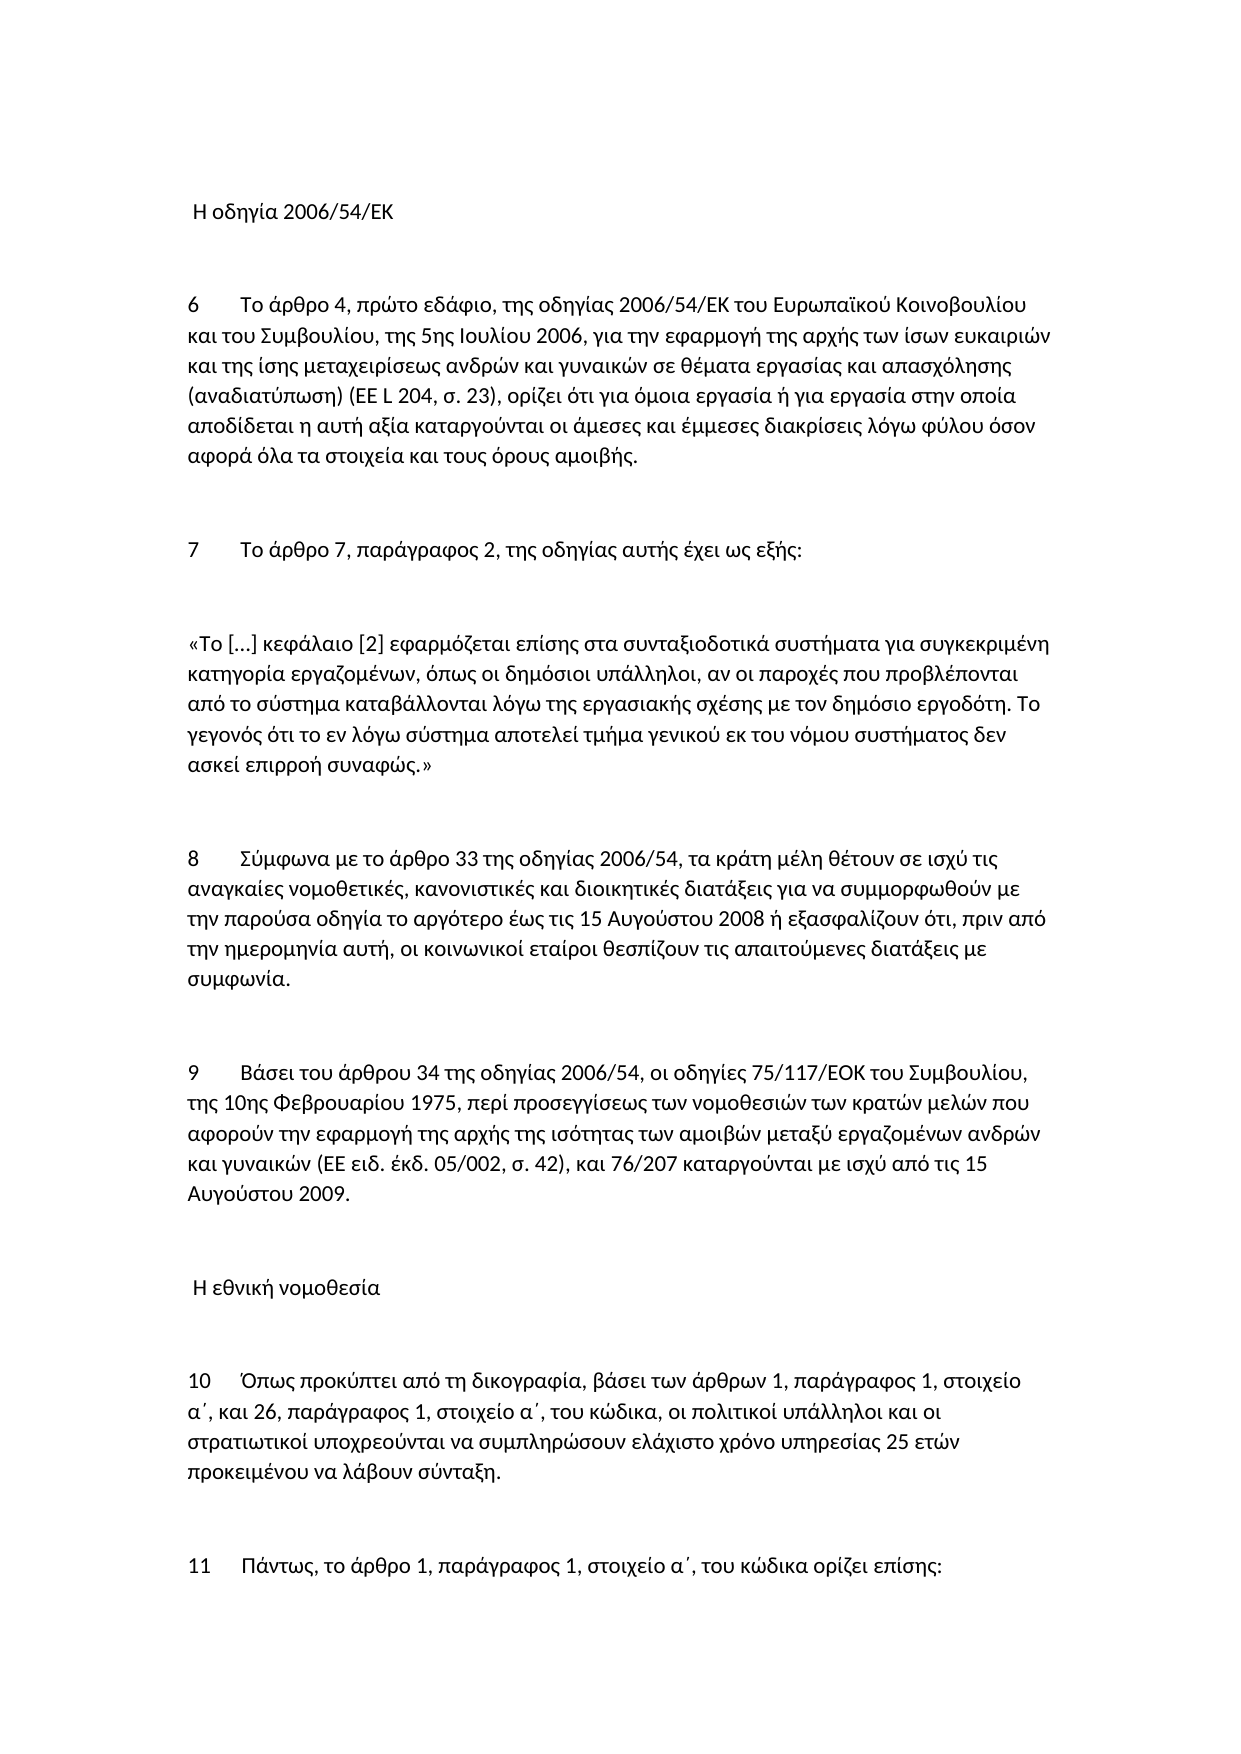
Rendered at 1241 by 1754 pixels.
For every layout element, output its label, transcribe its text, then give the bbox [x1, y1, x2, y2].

text 8 Σύμφωνα με το άρθρο 33 της οδηγίας 2006/54, τα κράτη μέλη θέτουν σε ισχύ τις αναγκαίες νομοθετικές, κανονιστικές και διοικητικές διατάξεις για να συμμορφωθούν με την παρούσα οδηγία το αργότερο έως τις 15 Αυγούστου 2008 ή εξασφαλίζουν ότι, πριν από την ημερομηνία αυτή, οι κοινωνικοί εταίροι θεσπίζουν τις απαιτούμενες διατάξεις με συμφωνία. [187, 844, 1053, 993]
text 9 Βάσει του άρθρου 34 της οδηγίας 2006/54, οι οδηγίες 75/117/EΟΚ του Συμβουλίου, της 10ης Φεβρουαρίου 1975, περί προσεγγίσεως των νομοθεσιών των κρατών μελών που αφορούν την εφαρμογή της αρχής της ισότητας των αμοιβών μεταξύ εργαζομένων ανδρών και γυναικών (ΕΕ ειδ. έκδ. 05/002, σ. 42), και 76/207 καταργούνται με ισχύ από τις 15 Αυγούστου 2009. [187, 1058, 1053, 1207]
text «Το […] κεφάλαιο [2] εφαρμόζεται επίσης στα συνταξιοδοτικά συστήματα για συγκεκριμένη κατηγορία εργαζομένων, όπως οι δημόσιοι υπάλληλοι, αν οι παροχές που προβλέπονται από το σύστημα καταβάλλονται λόγω της εργασιακής σχέσης με τον δημόσιο εργοδότη. Το γεγονός ότι το εν λόγω σύστημα αποτελεί τμήμα γενικού εκ του νόμου συστήματος δεν ασκεί επιρροή συναφώς.» [187, 629, 1053, 778]
text Η εθνική νομοθεσία [187, 1273, 1053, 1301]
text 10 Όπως προκύπτει από τη δικογραφία, βάσει των άρθρων 1, παράγραφος 1, στοιχείο α΄, και 26, παράγραφος 1, στοιχείο α΄, του κώδικα, οι πολιτικοί υπάλληλοι και οι στρατιωτικοί υποχρεούνται να συμπληρώσουν ελάχιστο χρόνο υπηρεσίας 25 ετών προκειμένου να λάβουν σύνταξη. [187, 1367, 1053, 1485]
text 6 Το άρθρο 4, πρώτο εδάφιο, της οδηγίας 2006/54/EΚ του Ευρωπαϊκού Κοινοβουλίου και του Συμβουλίου, της 5ης Ιουλίου 2006, για την εφαρμογή της αρχής των ίσων ευκαιριών και της ίσης μεταχειρίσεως ανδρών και γυναικών σε θέματα εργασίας και απασχόλησης (αναδιατύπωση) (ΕΕ L 204, σ. 23), ορίζει ότι για όμοια εργασία ή για εργασία στην οποία αποδίδεται η αυτή αξία καταργούνται οι άμεσες και έμμεσες διακρίσεις λόγω φύλου όσον αφορά όλα τα στοιχεία και τους όρους αμοιβής. [187, 291, 1053, 470]
text Η οδηγία 2006/54/EΚ [187, 197, 1053, 225]
text 11 Πάντως, το άρθρο 1, παράγραφος 1, στοιχείο α΄, του κώδικα ορίζει επίσης: [187, 1551, 1053, 1579]
text 7 Το άρθρο 7, παράγραφος 2, της οδηγίας αυτής έχει ως εξής: [187, 535, 1053, 563]
